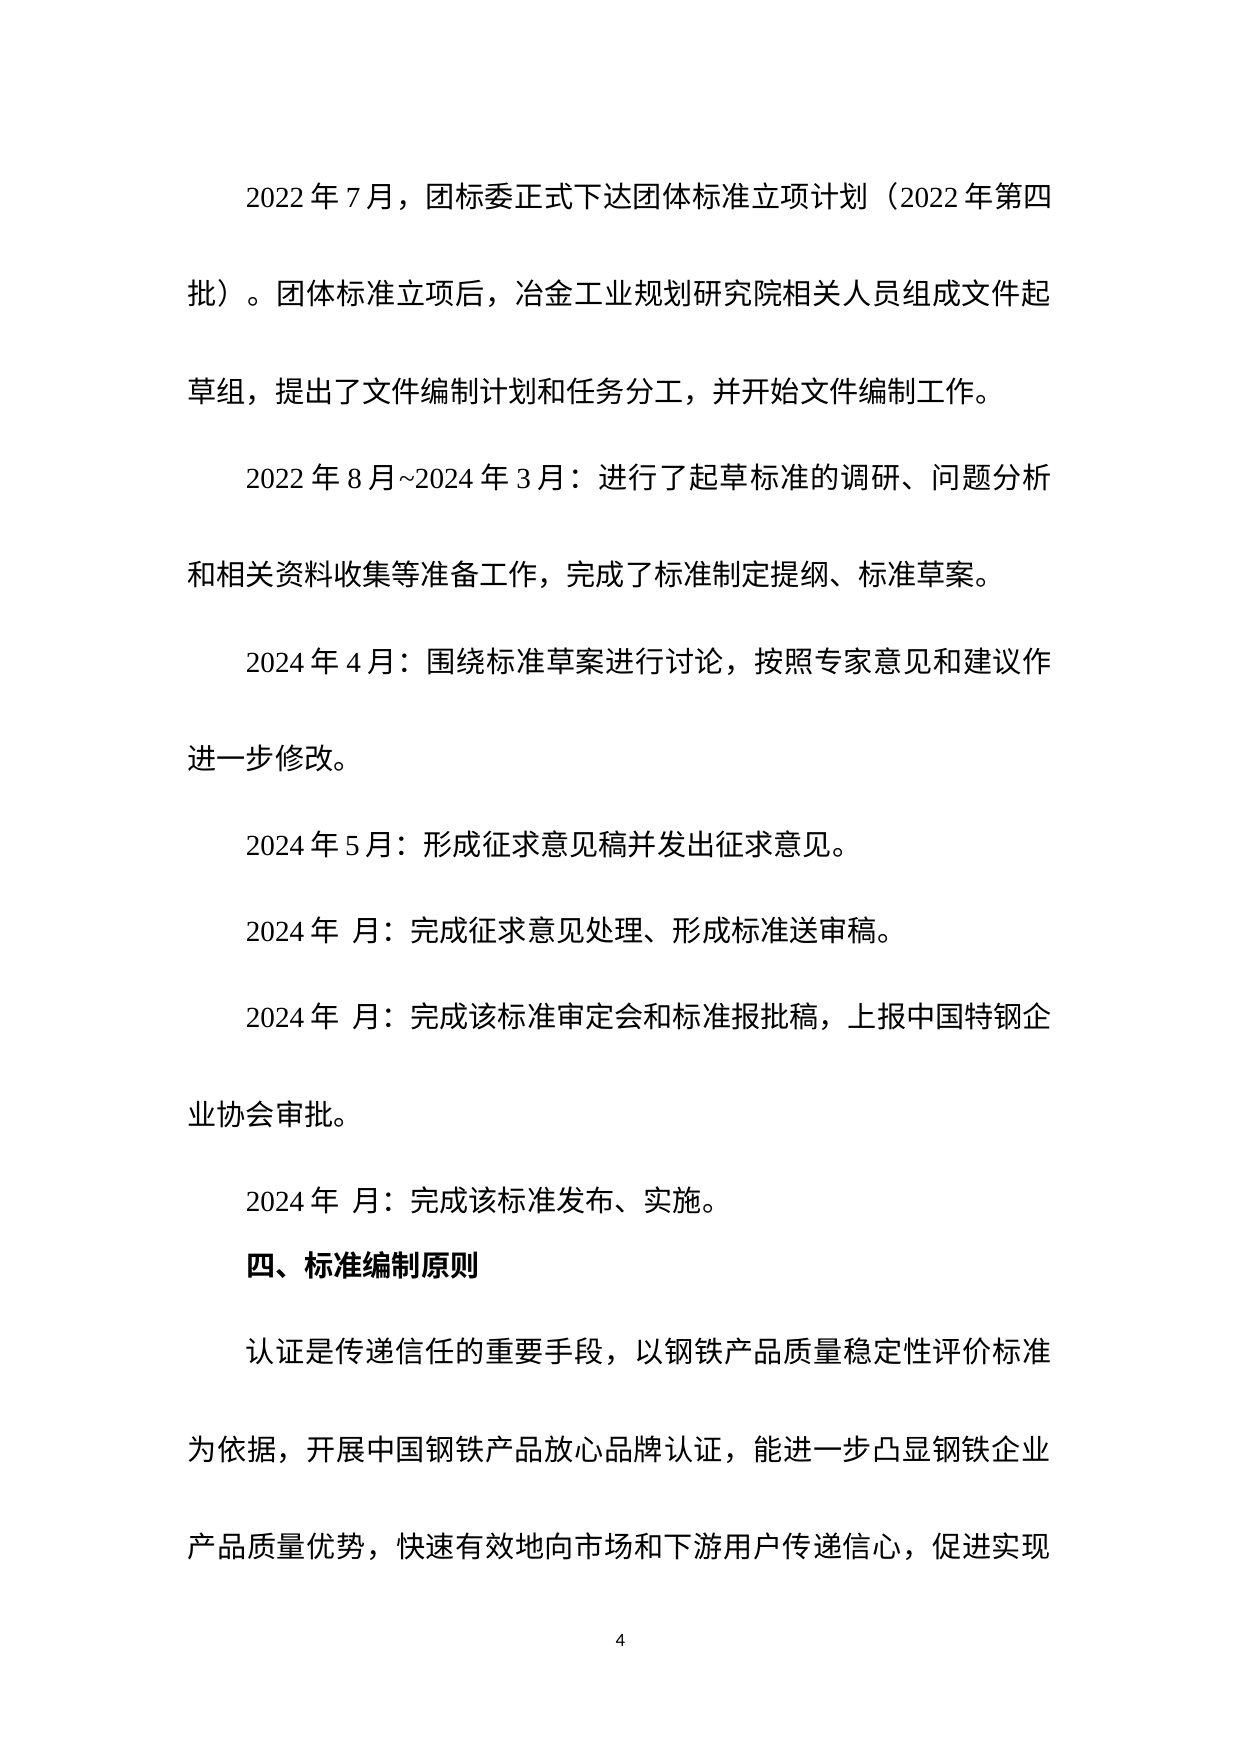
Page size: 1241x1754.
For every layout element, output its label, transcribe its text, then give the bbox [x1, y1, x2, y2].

text 2024年 月：完成该标准发布、实施。 [187, 1166, 1053, 1231]
text 四、标准编制原则 [187, 1231, 1053, 1296]
text 2024年4月：围绕标准草案进行讨论，按照专家意见和建议作进一步修改。 [187, 627, 1053, 789]
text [187, 1317, 1053, 1577]
text 2024年 月：完成该标准审定会和标准报批稿，上报中国特钢企业协会审批。 [187, 983, 1053, 1145]
text 2024年5月：形成征求意见稿并发出征求意见。 [187, 810, 1053, 875]
text 2024年 月：完成征求意见处理、形成标准送审稿。 [187, 897, 1053, 962]
text 2022年8月~2024年3月：进行了起草标准的调研、问题分析和相关资料收集等准备工作，完成了标准制定提纲、标准草案。 [187, 443, 1053, 606]
text 2022年7月，团标委正式下达团体标准立项计划（2022年第四批）。团体标准立项后，冶金工业规划研究院相关人员组成文件起草组，提出了文件编制计划和任务分工，并开始文件编制工作。 [187, 162, 1053, 422]
